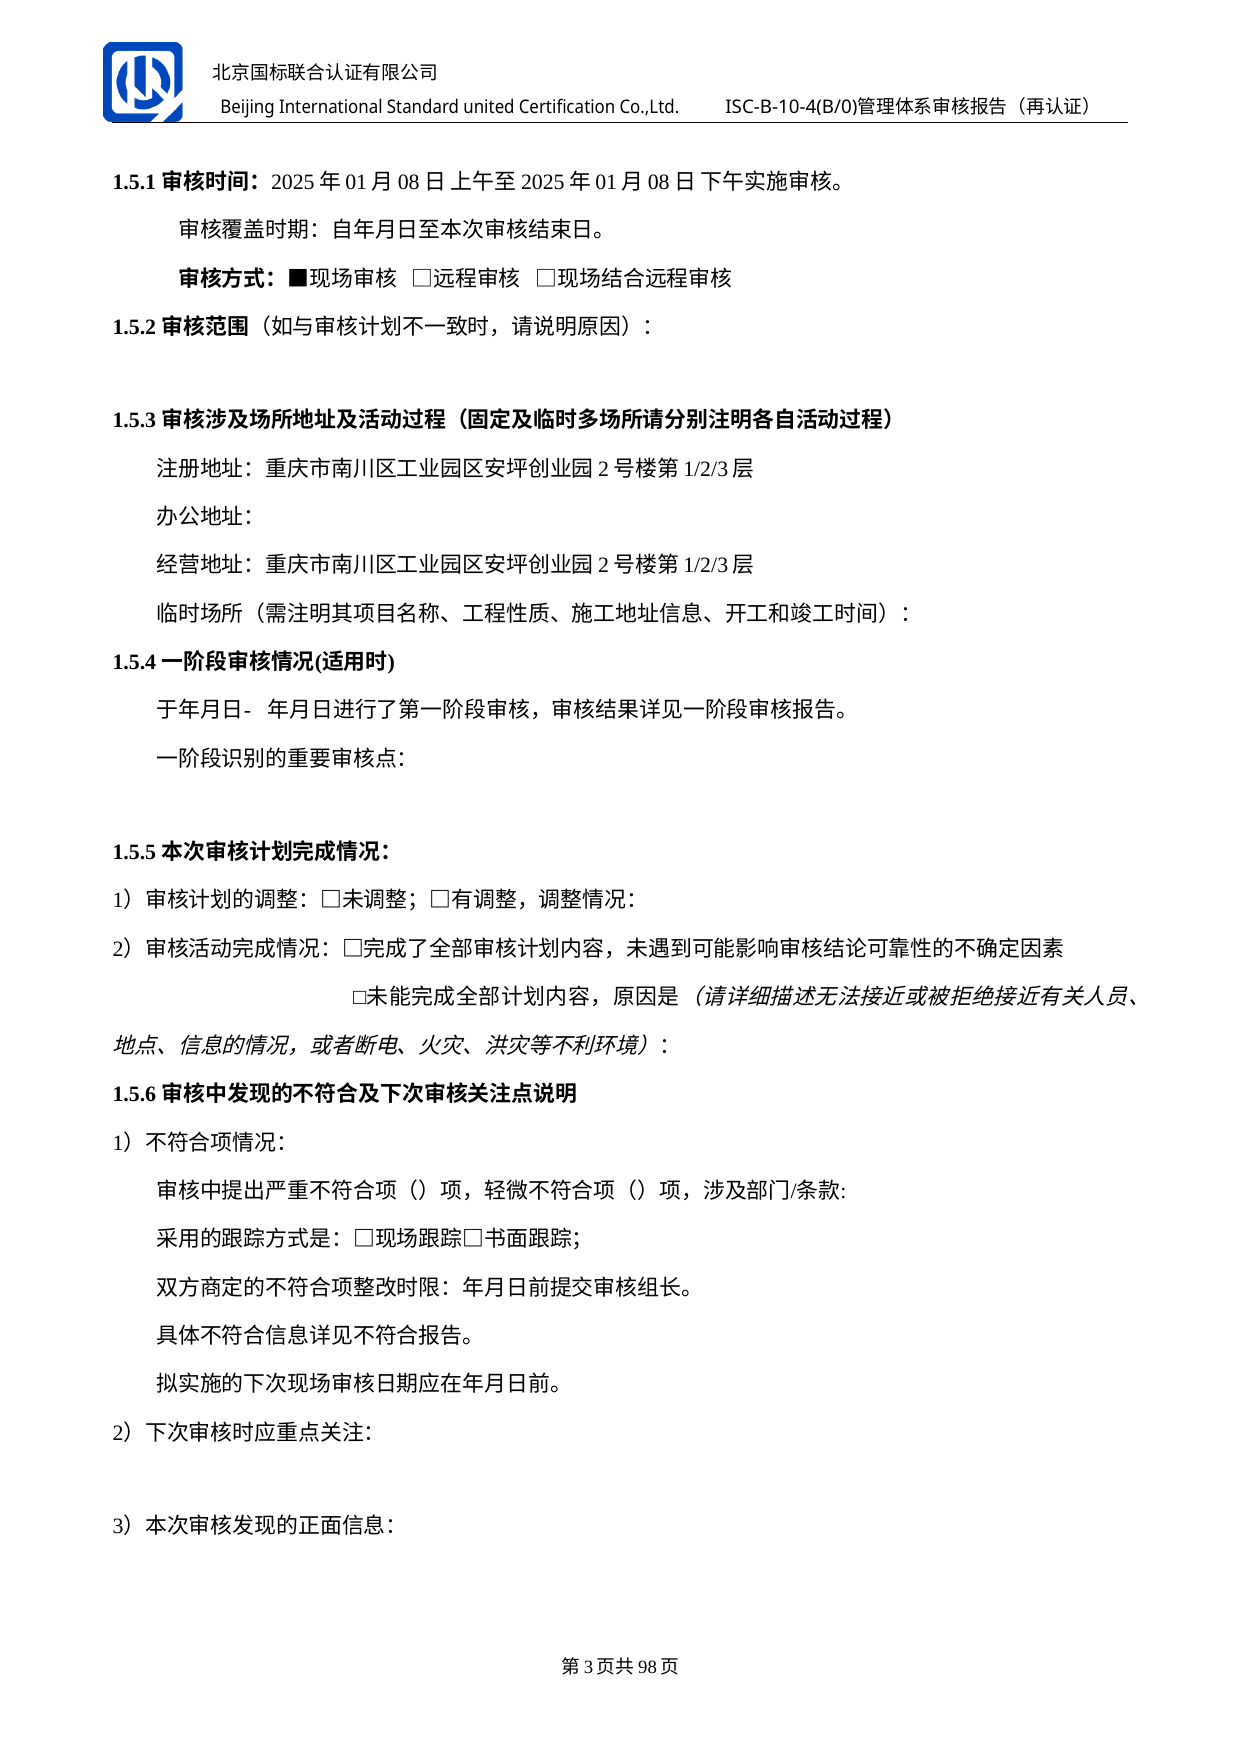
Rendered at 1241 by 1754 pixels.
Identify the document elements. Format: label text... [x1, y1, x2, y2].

text 2）审核活动完成情况：□完成了全部审核计划内容，未遇到可能影响审核结论可靠性的不确定因素 [112, 930, 1128, 963]
text □未能完成全部计划内容，原因是（请详细描述无法接近或被拒绝接近有关人员、地点、信息的情况，或者断电、火灾、洪灾等不利环境）： [112, 979, 1128, 1060]
text 临时场所（需注明其项目名称、工程性质、施工地址信息、开工和竣工时间）： [112, 595, 1128, 628]
text 3）本次审核发现的正面信息： [112, 1507, 1128, 1540]
text 审核中提出严重不符合项（）项，轻微不符合项（）项，涉及部门/条款: [112, 1172, 1128, 1205]
text 1.5.5 本次审核计划完成情况： [112, 834, 1128, 866]
text 采用的跟踪方式是：□现场跟踪□书面跟踪； [112, 1221, 1128, 1253]
text 双方商定的不符合项整改时限：年月日前提交审核组长。 [156, 1269, 1128, 1302]
text 具体不符合信息详见不符合报告。 [156, 1317, 1128, 1350]
text 2）下次审核时应重点关注： [112, 1414, 1128, 1447]
picture [103, 42, 183, 122]
text 审核方式：■现场审核 □远程审核 □现场结合远程审核 [112, 260, 1128, 293]
text 办公地址： [112, 498, 1128, 531]
text 经营地址：重庆市南川区工业园区安坪创业园2号楼第1/2/3层 [112, 547, 1128, 579]
text 1.5.2 审核范围（如与审核计划不一致时，请说明原因）： [112, 308, 1128, 341]
text 1）不符合项情况： [112, 1124, 1128, 1157]
text 于年月日- 年月日进行了第一阶段审核，审核结果详见一阶段审核报告。 [112, 692, 1128, 724]
text 1.5.3 审核涉及场所地址及活动过程（固定及临时多场所请分别注明各自活动过程） [112, 402, 1128, 434]
text 1.5.1 审核时间：2025年01月08日 上午至2025年01月08日 下午实施审核。 [112, 163, 1128, 196]
text 1.5.6 审核中发现的不符合及下次审核关注点说明 [112, 1076, 1128, 1108]
text 拟实施的下次现场审核日期应在年月日前。 [112, 1366, 1128, 1398]
text 审核覆盖时期：自年月日至本次审核结束日。 [112, 212, 1128, 244]
text 注册地址：重庆市南川区工业园区安坪创业园2号楼第1/2/3层 [112, 450, 1128, 483]
text 1）审核计划的调整：□未调整；□有调整，调整情况： [112, 882, 1128, 914]
text 一阶段识别的重要审核点： [112, 740, 1128, 773]
text 1.5.4 一阶段审核情况(适用时) [112, 643, 1128, 676]
